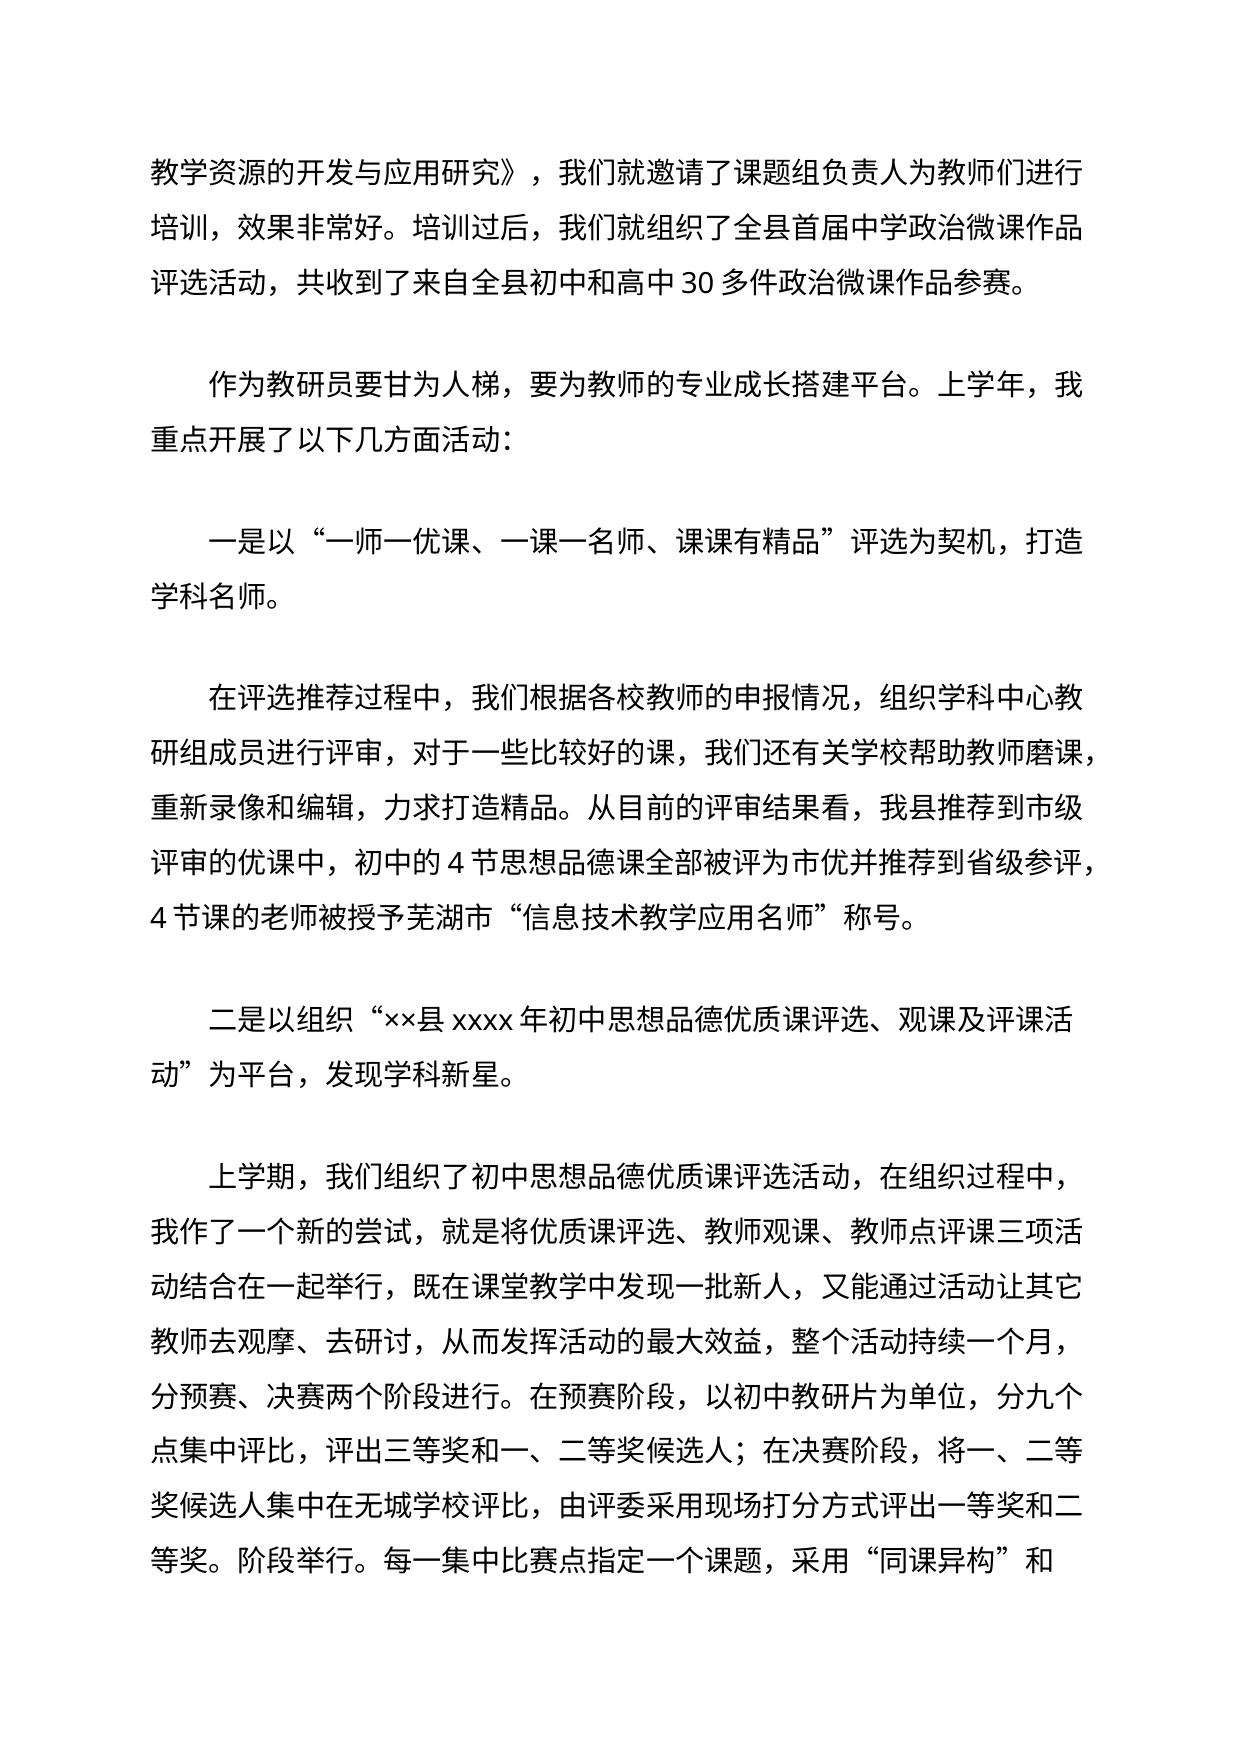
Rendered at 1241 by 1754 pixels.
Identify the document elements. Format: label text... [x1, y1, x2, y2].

text 在评选推荐过程中，我们根据各校教师的申报情况，组织学科中心教研组成员进行评审，对于一些比较好的课，我们还有关学校帮助教师磨课，重新录像和编辑，力求打造精品。从目前的评审结果看，我县推荐到市级评审的优课中，初中的4节思想品德课全部被评为市优并推荐到省级参评，4节课的老师被授予芜湖市“信息技术教学应用名师”称号。 [150, 675, 1090, 937]
text 一是以“一师一优课、一课一名师、课课有精品”评选为契机，打造学科名师。 [150, 518, 1090, 616]
text 作为教研员要甘为人梯，要为教师的专业成长搭建平台。上学年，我重点开展了以下几方面活动： [150, 362, 1090, 459]
text 二是以组织“××县xxxx年初中思想品德优质课评选、观课及评课活动”为平台，发现学科新星。 [150, 997, 1090, 1094]
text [150, 1153, 1090, 1580]
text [150, 150, 1090, 302]
